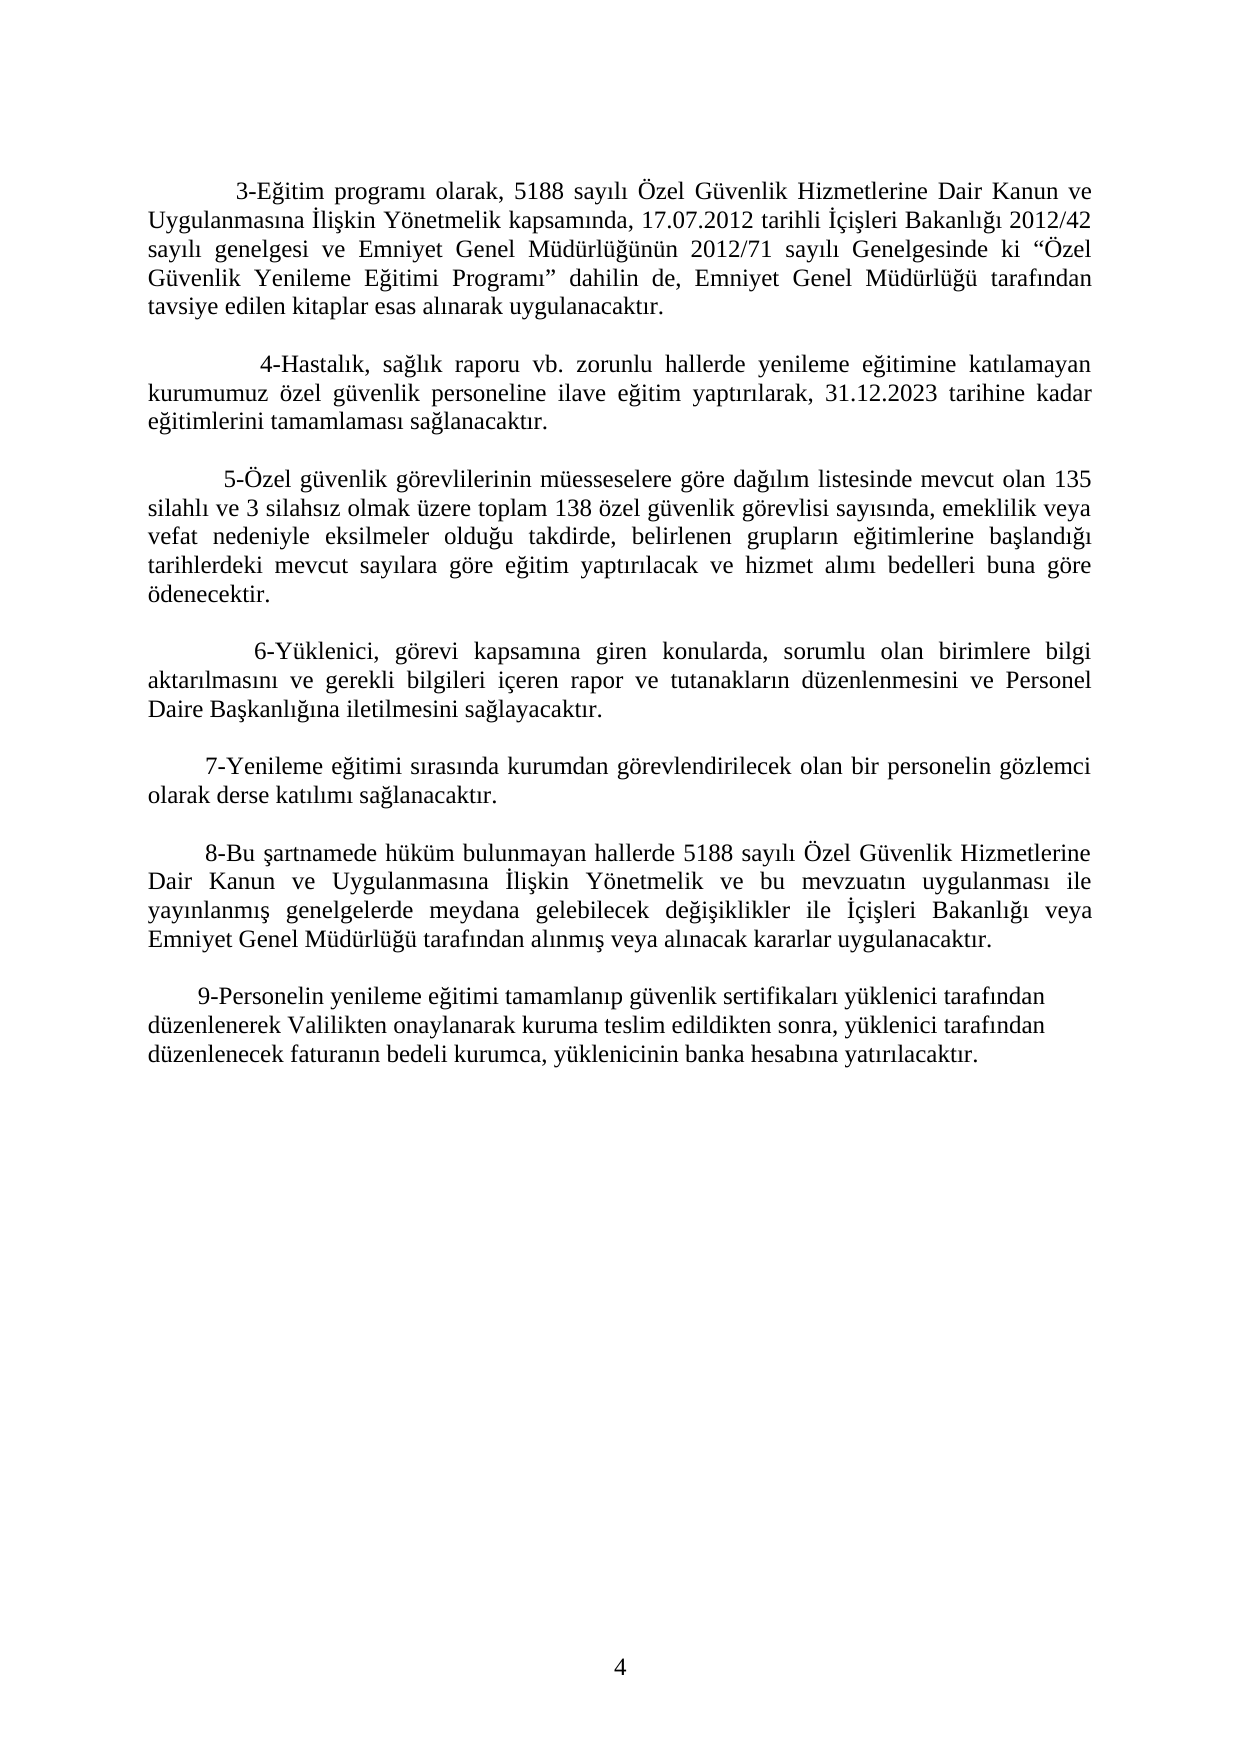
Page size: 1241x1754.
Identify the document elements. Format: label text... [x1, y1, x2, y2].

text 3-Eğitim programı olarak, 5188 sayılı Özel Güvenlik Hizmetlerine Dair Kanun ve Uygulanmasına İlişkin Yönetmelik kapsamında, 17.07.2012 tarihli İçişleri Bakanlığı 2012/42 sayılı genelgesi ve Emniyet Genel Müdürlüğünün 2012/71 sayılı Genelgesinde ki “Özel Güvenlik Yenileme Eğitimi Programı” dahilin de, Emniyet Genel Müdürlüğü tarafından tavsiye edilen kitaplar esas alınarak uygulanacaktır. [148, 176, 1093, 320]
text 6-Yüklenici, görevi kapsamına giren konularda, sorumlu olan birimlere bilgi aktarılmasını ve gerekli bilgileri içeren rapor ve tutanakların düzenlenmesini ve Personel Daire Başkanlığına iletilmesini sağlayacaktır. [148, 636, 1093, 723]
text 7-Yenileme eğitimi sırasında kurumdan görevlendirilecek olan bir personelin gözlemci olarak derse katılımı sağlanacaktır. [148, 751, 1093, 809]
text 4-Hastalık, sağlık raporu vb. zorunlu hallerde yenileme eğitimine katılamayan kurumumuz özel güvenlik personeline ilave eğitim yaptırılarak, 31.12.2023 tarihine kadar eğitimlerini tamamlaması sağlanacaktır. [148, 349, 1093, 435]
text 9-Personelin yenileme eğitimi tamamlanıp güvenlik sertifikaları yüklenici tarafından düzenlenerek Valilikten onaylanarak kuruma teslim edildikten sonra, yüklenici tarafından düzenlenecek faturanın bedeli kurumca, yüklenicinin banka hesabına yatırılacaktır. [148, 981, 1093, 1068]
text 5-Özel güvenlik görevlilerinin müesseselere göre dağılım listesinde mevcut olan 135 silahlı ve 3 silahsız olmak üzere toplam 138 özel güvenlik görevlisi sayısında, emeklilik veya vefat nedeniyle eksilmeler olduğu takdirde, belirlenen grupların eğitimlerine başlandığı tarihlerdeki mevcut sayılara göre eğitim yaptırılacak ve hizmet alımı bedelleri buna göre ödenecektir. [148, 464, 1093, 608]
text 8-Bu şartnamede hüküm bulunmayan hallerde 5188 sayılı Özel Güvenlik Hizmetlerine Dair Kanun ve Uygulanmasına İlişkin Yönetmelik ve bu mevzuatın uygulanması ile yayınlanmış genelgelerde meydana gelebilecek değişiklikler ile İçişleri Bakanlığı veya Emniyet Genel Müdürlüğü tarafından alınmış veya alınacak kararlar uygulanacaktır. [148, 838, 1093, 953]
